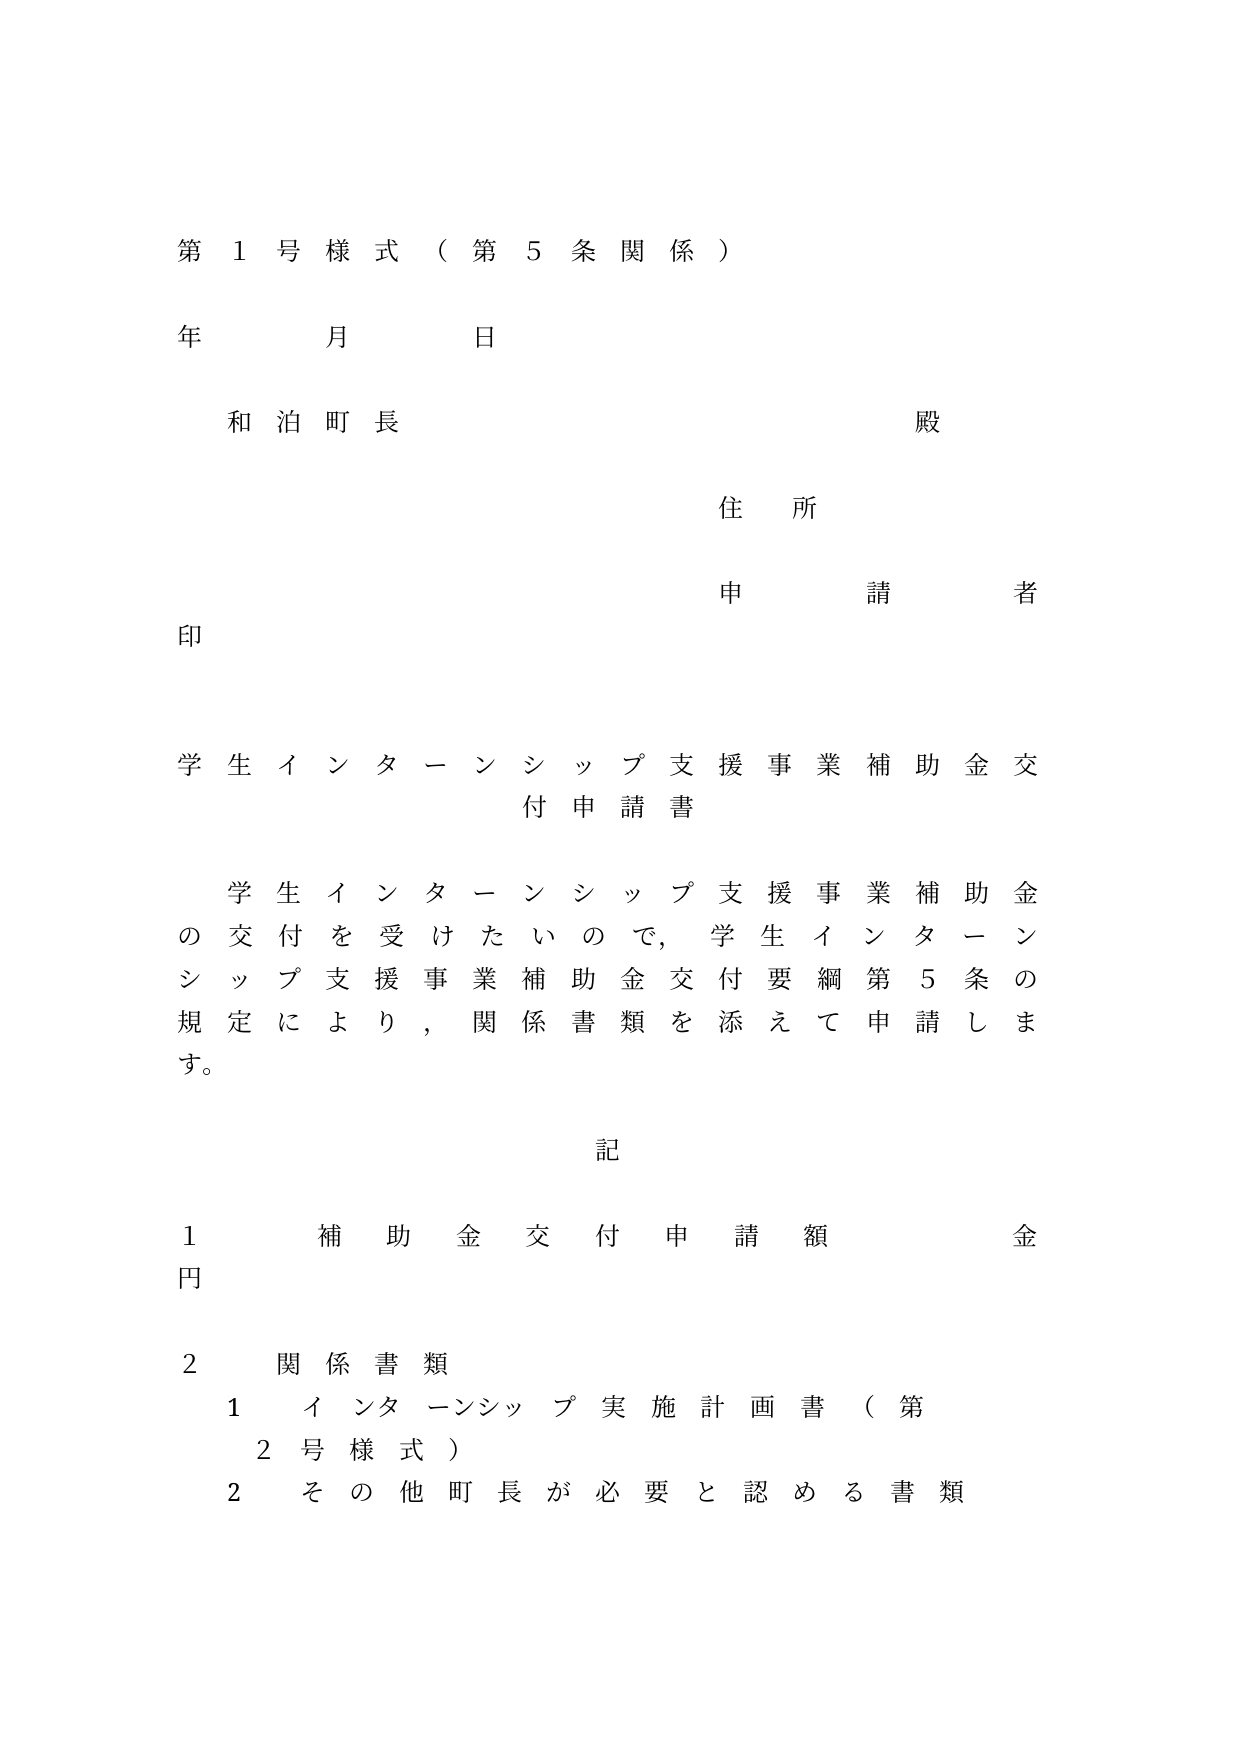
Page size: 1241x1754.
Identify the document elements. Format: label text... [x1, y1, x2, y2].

list インターンシップ実施計画書（第２号様式） [206, 1384, 949, 1470]
text 第１号様式（第５条関係） [178, 228, 1063, 271]
text 学生インターンシップ支援事業補助金交付申請書 [178, 742, 1063, 827]
list その他町長が必要と認める書類 [206, 1470, 1048, 1512]
subtitle 記 [178, 1127, 1063, 1170]
text 住 所 [178, 485, 1063, 528]
text 年 月 日 [178, 271, 1063, 357]
text ２ 関係書類 [178, 1341, 949, 1384]
text 和泊町長 殿 [178, 399, 1063, 442]
text 申請者 印 [178, 571, 1063, 656]
text 学生インターンシップ支援事業補助金の交付を受けたいので，学生インターンシップ支援事業補助金交付要綱第５条の規定により，関係書類を添えて申請します。 [178, 870, 1063, 1084]
text １ 補助金交付申請額 金 円 [178, 1213, 1063, 1298]
